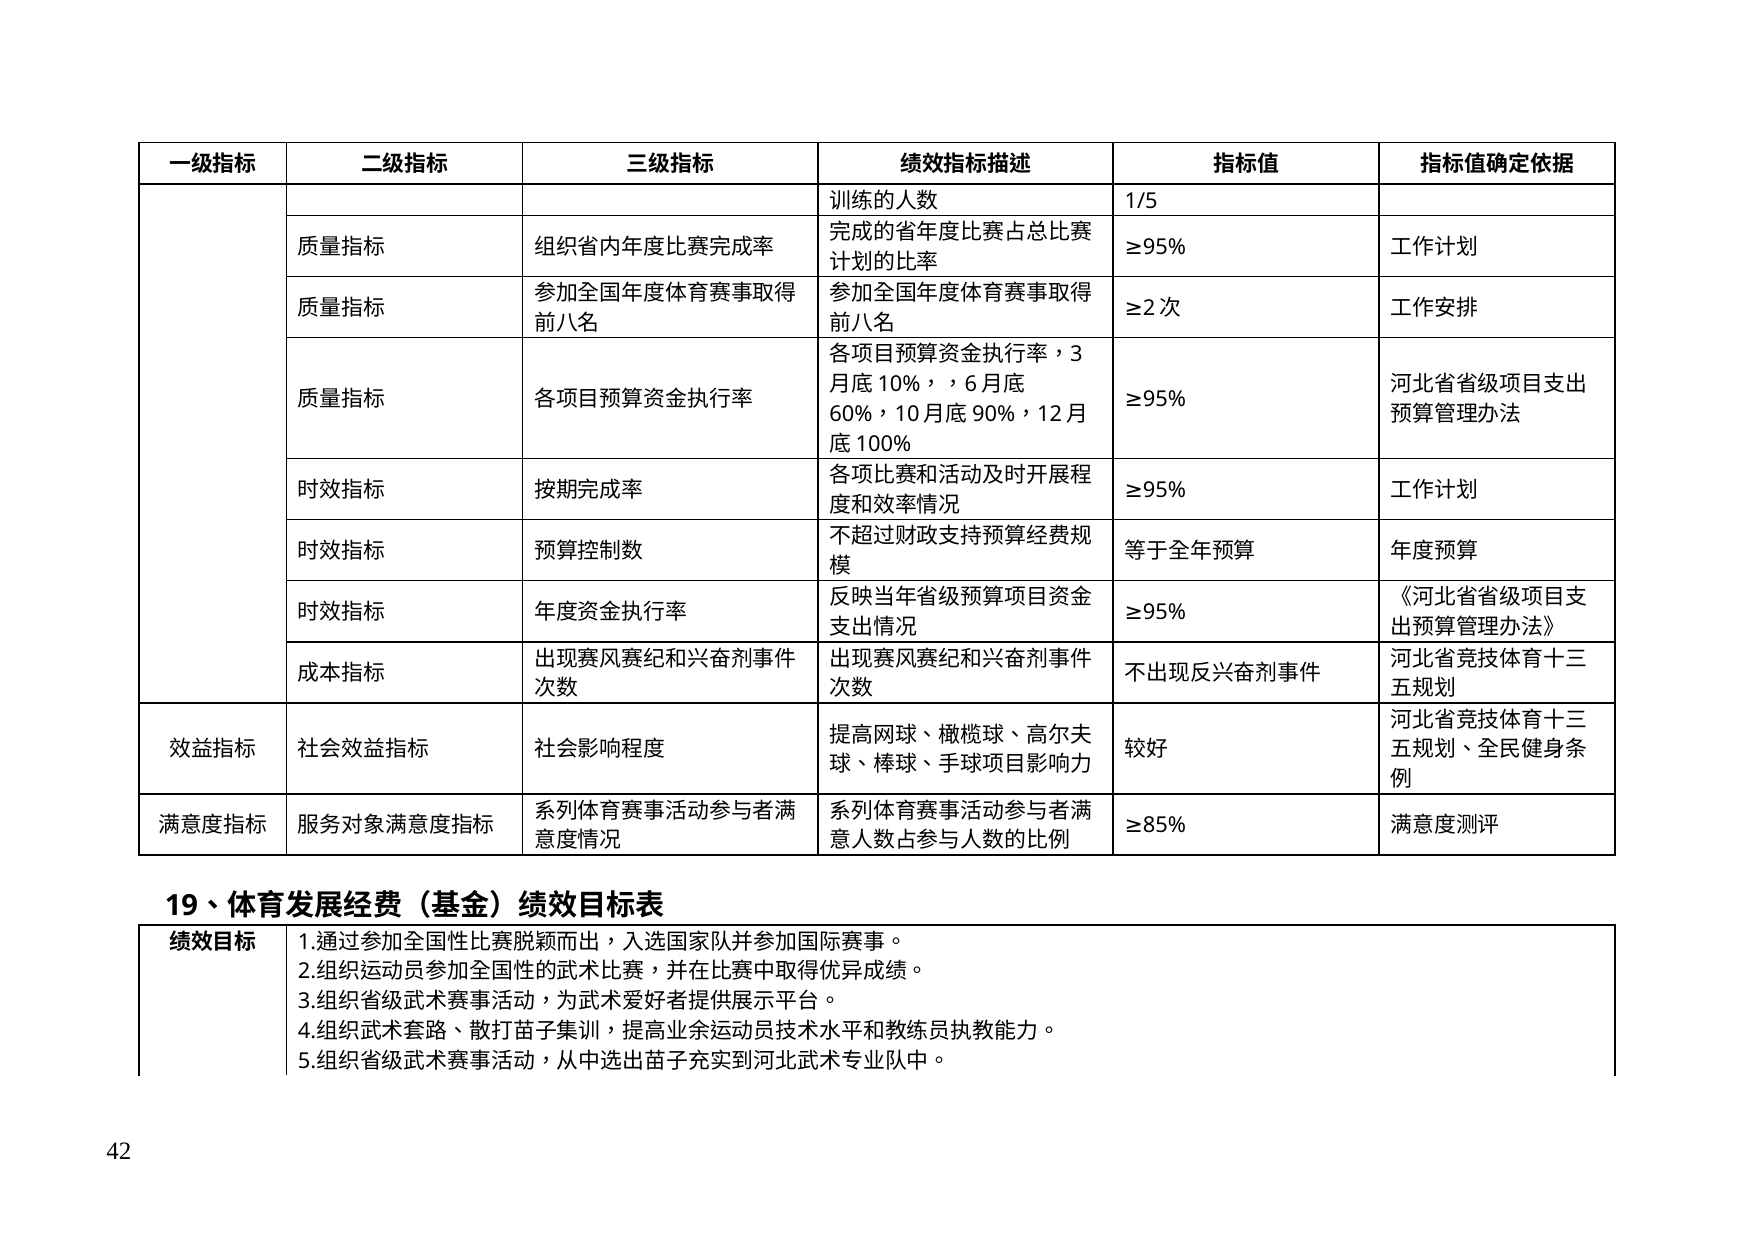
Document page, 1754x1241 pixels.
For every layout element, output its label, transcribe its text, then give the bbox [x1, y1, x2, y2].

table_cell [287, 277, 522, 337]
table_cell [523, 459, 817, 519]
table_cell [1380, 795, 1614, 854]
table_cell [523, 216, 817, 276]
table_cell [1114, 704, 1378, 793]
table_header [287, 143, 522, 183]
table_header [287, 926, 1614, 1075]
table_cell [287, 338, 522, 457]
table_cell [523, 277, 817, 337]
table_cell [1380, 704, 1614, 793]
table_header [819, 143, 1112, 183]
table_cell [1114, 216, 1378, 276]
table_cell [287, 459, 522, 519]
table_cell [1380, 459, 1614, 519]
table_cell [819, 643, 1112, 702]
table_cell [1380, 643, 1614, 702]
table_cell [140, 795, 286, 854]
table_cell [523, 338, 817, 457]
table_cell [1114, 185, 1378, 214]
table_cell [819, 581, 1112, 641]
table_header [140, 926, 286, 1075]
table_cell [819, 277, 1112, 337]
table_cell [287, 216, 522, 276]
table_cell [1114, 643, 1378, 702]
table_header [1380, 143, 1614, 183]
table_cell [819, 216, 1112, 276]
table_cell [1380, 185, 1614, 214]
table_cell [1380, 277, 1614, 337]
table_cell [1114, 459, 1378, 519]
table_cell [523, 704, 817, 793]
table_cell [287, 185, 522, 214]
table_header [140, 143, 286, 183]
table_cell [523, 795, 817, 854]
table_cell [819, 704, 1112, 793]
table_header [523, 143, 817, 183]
text 19、体育发展经费（基金）绩效目标表 [106, 884, 1648, 924]
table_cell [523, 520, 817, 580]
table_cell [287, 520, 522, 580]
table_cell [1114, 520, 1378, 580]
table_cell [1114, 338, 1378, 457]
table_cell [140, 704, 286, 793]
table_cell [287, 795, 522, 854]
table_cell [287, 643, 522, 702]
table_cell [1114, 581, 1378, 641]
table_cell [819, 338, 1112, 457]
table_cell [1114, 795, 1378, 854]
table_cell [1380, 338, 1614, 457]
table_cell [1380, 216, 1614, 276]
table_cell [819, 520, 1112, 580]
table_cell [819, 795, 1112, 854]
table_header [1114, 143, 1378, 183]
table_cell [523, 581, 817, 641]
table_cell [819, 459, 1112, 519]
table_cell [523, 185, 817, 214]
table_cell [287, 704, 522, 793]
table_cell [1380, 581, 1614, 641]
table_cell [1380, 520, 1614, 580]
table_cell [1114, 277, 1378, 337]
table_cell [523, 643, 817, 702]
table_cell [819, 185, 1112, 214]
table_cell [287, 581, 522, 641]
